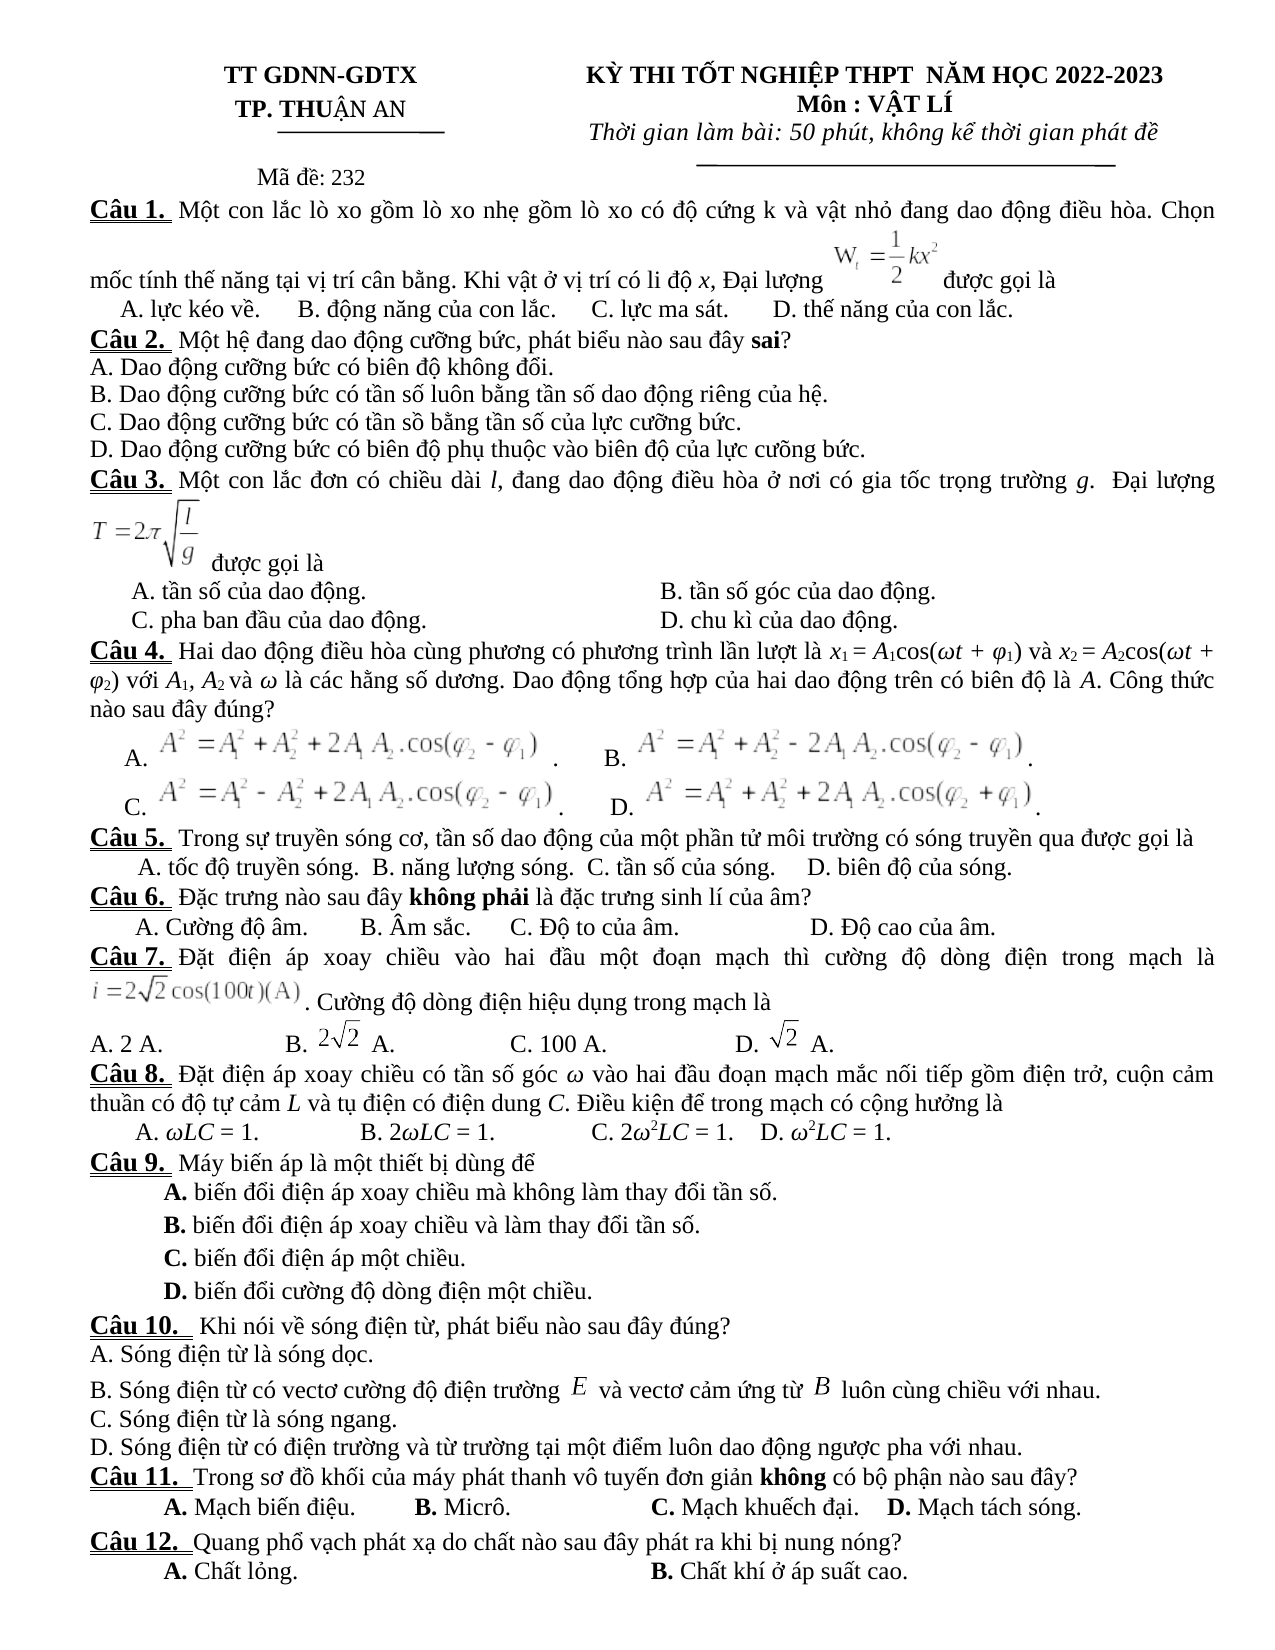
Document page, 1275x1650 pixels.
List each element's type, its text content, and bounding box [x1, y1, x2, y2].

text A. biến đổi điện áp xoay chiều mà không làm thay đổi tần số. [163, 1177, 1215, 1206]
text D. Sóng điện từ có điện trường và từ trường tại một điểm luôn dao động ngược pha với nhau. [60, 1433, 1215, 1461]
text B. Sóng điện từ có vectơ cường độ điện trường và vectơ cảm ứng từ luôn cùng chiều với nhau. [60, 1368, 1215, 1406]
table_header KỲ THI TỐT NGHIỆP THPT NĂM HỌC 2022-2023 Môn : VẬT LÍ Thời gian làm bài: 50 phút, không kể thời gian phát đề [522, 60, 1228, 193]
text A. Chất lỏng. B. Chất khí ở áp suất cao. [163, 1556, 1215, 1584]
text C. pha ban đầu của dao động. D. chu kì của dao động. [131, 605, 1215, 634]
table_header TT GDNN-GDTX TP. THUẬN AN Mã đề: 232 [119, 60, 522, 193]
text D. Dao động cưỡng bức có biên độ phụ thuộc vào biên độ của lực cưõng bức. [60, 436, 1215, 463]
list Một con lắc lò xo gồm lò xo nhẹ gồm lò xo có độ cứng k và vật nhỏ đang dao động điều hòa. Chọn mốc tính thế năng tại vị trí cân bằng. Khi vật ở vị trí có li độ x, Đại lượng được gọi là [89, 193, 1215, 294]
list Một hệ đang dao động cưỡng bức, phát biểu nào sau đây sai? [89, 323, 1215, 354]
text A. tần số của dao động. B. tần số góc của dao động. [131, 576, 1215, 605]
text C. . D. . [124, 772, 1215, 821]
list Khi nói về sóng điện từ, phát biểu nào sau đây đúng? [89, 1309, 1215, 1340]
list Quang phổ vạch phát xạ do chất nào sau đây phát ra khi bị nung nóng? [89, 1525, 1215, 1556]
text C. biến đổi điện áp một chiều. [163, 1243, 1215, 1272]
list Đặt điện áp xoay chiều có tần số góc ω vào hai đầu đoạn mạch mắc nối tiếp gồm điện trở, cuộn cảm thuần có độ tự cảm L và tụ điện có điện dung C. Điều kiện để trong mạch có cộng hưởng là [89, 1057, 1215, 1117]
list Trong sự truyền sóng cơ, tần số dao động của một phần tử môi trường có sóng truyền qua được gọi là [89, 821, 1215, 852]
list Một con lắc đơn có chiều dài l, đang dao động điều hòa ở nơi có gia tốc trọng trường g. Đại lượng được gọi là [89, 463, 1215, 576]
text A. lực kéo về. B. động năng của con lắc. C. lực ma sát. D. thế năng của con lắc. [120, 294, 1215, 323]
list Máy biến áp là một thiết bị dùng để [89, 1146, 1215, 1177]
text A. Dao động cưỡng bức có biên độ không đổi. [60, 354, 1215, 381]
text A. Cường độ âm. B. Âm sắc. C. Độ to của âm. D. Độ cao của âm. [87, 912, 1215, 940]
text A. Sóng điện từ là sóng dọc. [60, 1340, 1215, 1368]
list Đặt điện áp xoay chiều vào hai đầu một đoạn mạch thì cường độ dòng điện trong mạch là . Cường độ dòng điện hiệu dụng trong mạch là [89, 940, 1215, 1015]
text C. Sóng điện từ là sóng ngang. [60, 1406, 1215, 1433]
list Đặc trưng nào sau đây không phải là đặc trưng sinh lí của âm? [89, 881, 1215, 912]
text A. ωLC = 1. B. 2ωLC = 1. C. 2ω2LC = 1. D. ω2LC = 1. [87, 1117, 1215, 1146]
text B. Dao động cưỡng bức có tần số luôn bằng tần số dao động riêng của hệ. [60, 381, 1215, 408]
text A. 2 A. B. A. C. 100 A. D. A. [89, 1015, 1215, 1057]
text A. . B. . [124, 722, 1215, 772]
text C. Dao động cưỡng bức có tần sồ bằng tần số của lực cưỡng bức. [60, 408, 1215, 436]
text A. tốc độ truyền sóng. B. năng lượng sóng. C. tần số của sóng. D. biên độ của sóng. [89, 852, 1215, 881]
text B. biến đổi điện áp xoay chiều và làm thay đổi tần số. [163, 1210, 1215, 1239]
list Trong sơ đồ khối của máy phát thanh vô tuyến đơn giản không có bộ phận nào sau đây? [89, 1461, 1215, 1492]
text A. Mạch biến điệu. B. Micrô. C. Mạch khuếch đại. D. Mạch tách sóng. [163, 1492, 1215, 1520]
text D. biến đổi cường độ dòng điện một chiều. [163, 1276, 1215, 1305]
list Hai dao động điều hòa cùng phương có phương trình lần lượt là x1 = A1cos(ωt + φ1) và x2 = A2cos(ωt + φ2) với A1, A2 và ω là các hằng số dương. Dao động tổng hợp của hai dao động trên có biên độ là A. Công thức nào sau đây đúng? [89, 634, 1215, 722]
